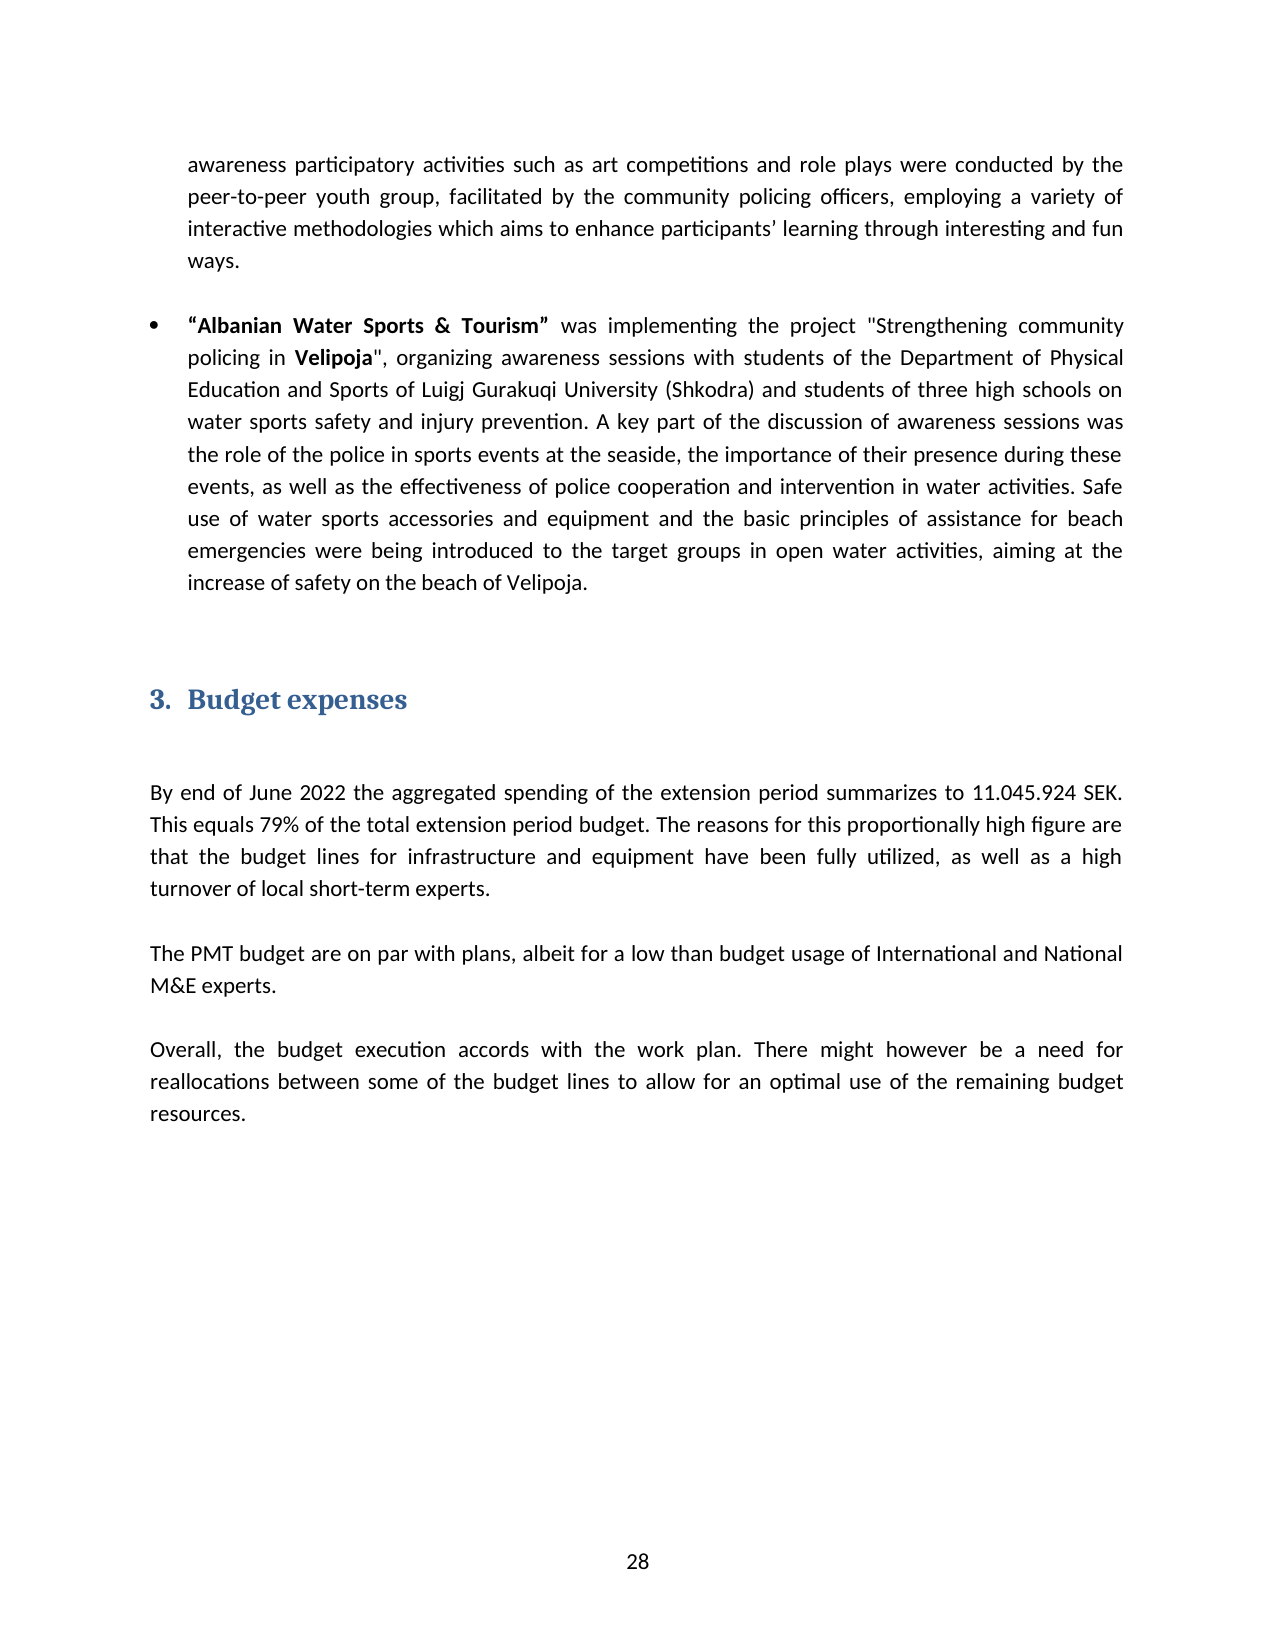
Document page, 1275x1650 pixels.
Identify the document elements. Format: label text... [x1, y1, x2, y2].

subtitle Budget expenses [150, 683, 1125, 716]
text The PMT budget are on par with plans, albeit for a low than budget usage of International and National M&E experts. [150, 939, 1125, 999]
text Overall, the budget execution accords with the work plan. There might however be a need for reallocations between some of the budget lines to allow for an optimal use of the remaining budget resources. [150, 1035, 1125, 1128]
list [150, 150, 1125, 274]
list “Albanian Water Sports & Tourism” was implementing the project "Strengthening community policing in Velipoja", organizing awareness sessions with students of the Department of Physical Education and Sports of Luigj Gurakuqi University (Shkodra) and students of three high schools on water sports safety and injury prevention. A key part of the discussion of awareness sessions was the role of the police in sports events at the seaside, the importance of their presence during these events, as well as the effectiveness of police cooperation and intervention in water activities. Safe use of water sports accessories and equipment and the basic principles of assistance for beach emergencies were being introduced to the target groups in open water activities, aiming at the increase of safety on the beach of Velipoja. [150, 311, 1125, 596]
text By end of June 2022 the aggregated spending of the extension period summarizes to 11.045.924 SEK. This equals 79% of the total extension period budget. The reasons for this proportionally high figure are that the budget lines for infrastructure and equipment have been fully utilized, as well as a high turnover of local short-term experts. [150, 778, 1125, 902]
